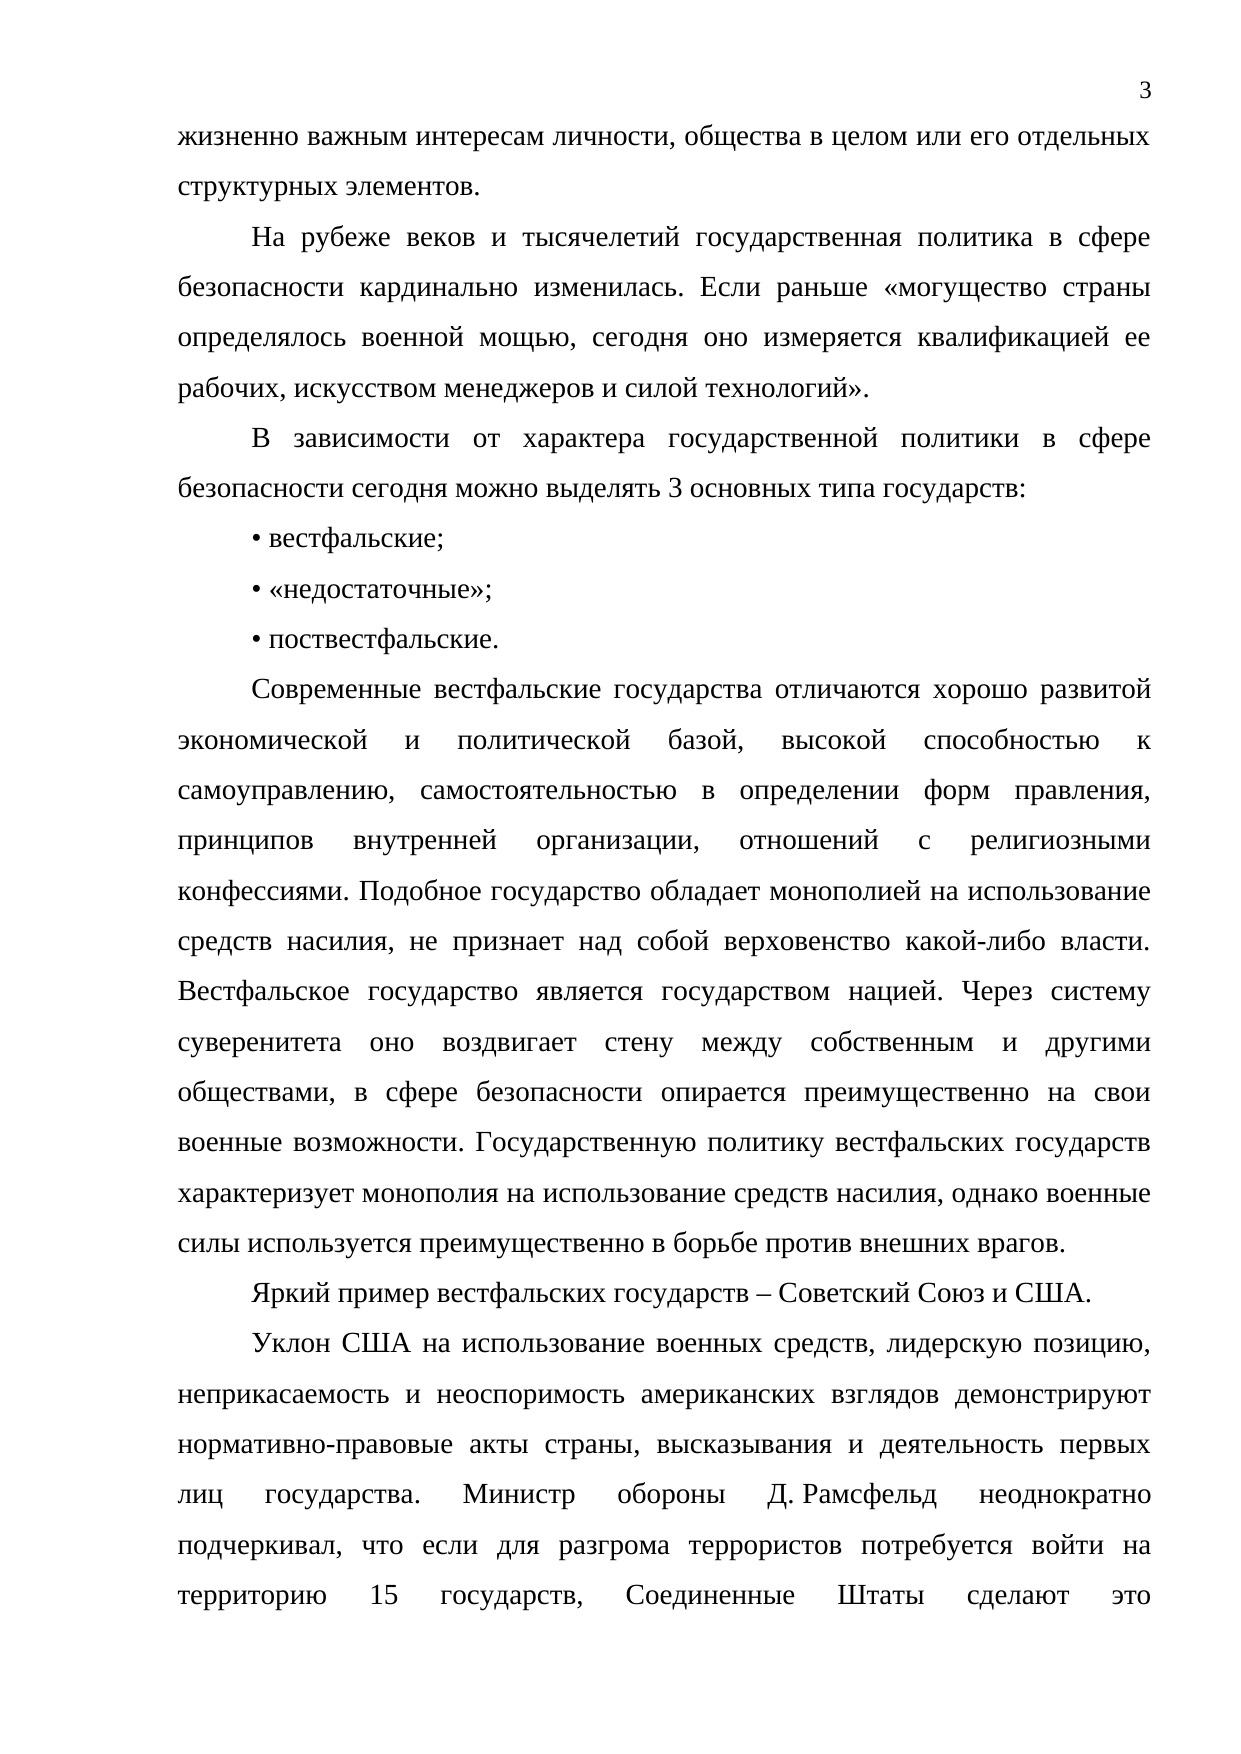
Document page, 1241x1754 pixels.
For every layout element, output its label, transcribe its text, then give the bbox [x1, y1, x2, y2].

text • вестфальские; [177, 521, 1152, 554]
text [177, 118, 1152, 202]
text В зависимости от характера государственной политики в сфере безопасности сегодня можно выделять 3 основных типа государств: [177, 420, 1152, 504]
text • «недостаточные»; [177, 571, 1152, 604]
text Современные вестфальские государства отличаются хорошо развитой экономической и политической базой, высокой способностью к самоуправлению, самостоятельностью в определении форм правления, принципов внутренней организации, отношений с религиозными конфессиями. Подобное государство обладает монополией на использование средств насилия, не признает над собой верховенство какой-либо власти. Вестфальское государство является государством нацией. Через систему суверенитета оно воздвигает стену между собственным и другими обществами, в сфере безопасности опирается преимущественно на свои военные возможности. Государственную политику вестфальских государств характеризует монополия на использование средств насилия, однако военные силы используется преимущественно в борьбе против внешних врагов. [177, 672, 1152, 1258]
text • поствестфальские. [177, 621, 1152, 655]
text На рубеже веков и тысячелетий государственная политика в сфере безопасности кардинально изменилась. Если раньше «могущество страны определялось военной мощью, сегодня оно измеряется квалификацией ее рабочих, искусством менеджеров и силой технологий». [177, 219, 1152, 403]
text Яркий пример вестфальских государств – Советский Союз и США. [177, 1275, 1152, 1309]
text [177, 1326, 1152, 1611]
